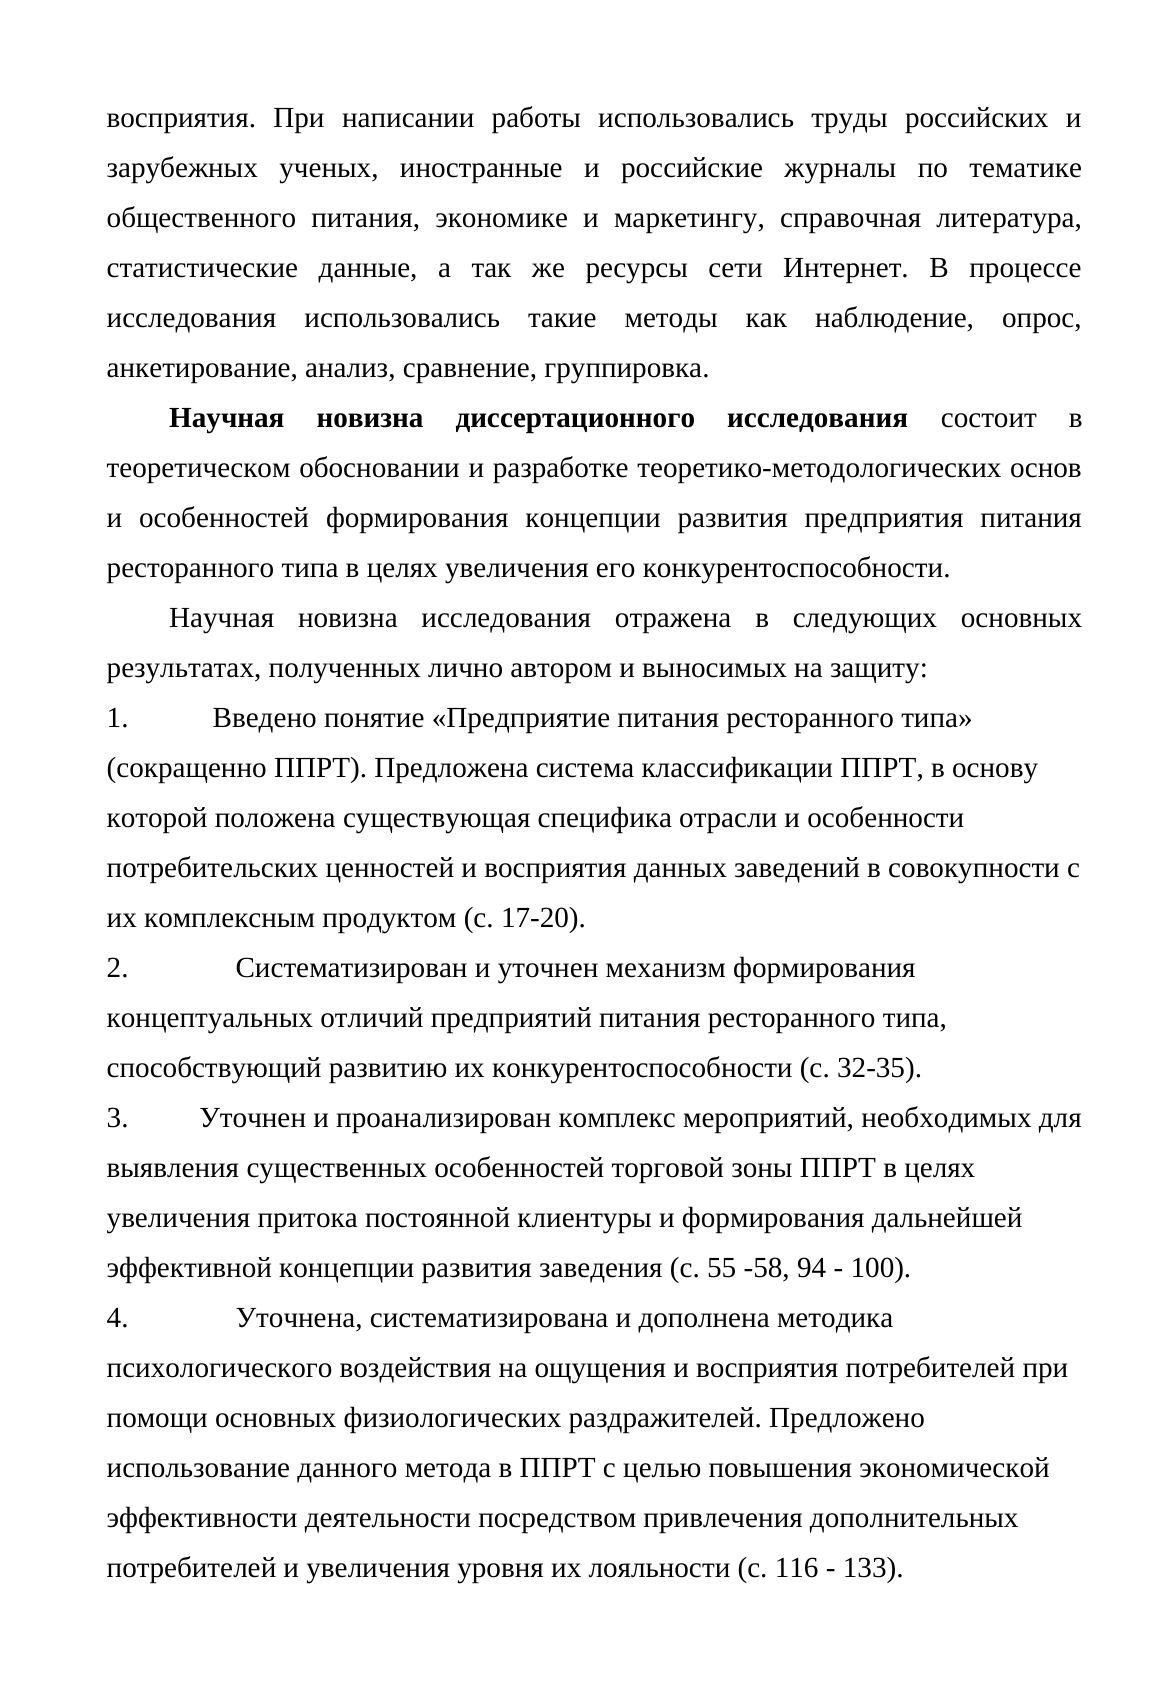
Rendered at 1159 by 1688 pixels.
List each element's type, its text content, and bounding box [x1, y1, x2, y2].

list Введено понятие «Предприятие питания ресторанного типа» (сокращенно ППРТ). Предложена система классификации ППРТ, в основу которой положена существующая специфика отрасли и особенности потребительских ценностей и восприятия данных заведений в совокупности с их комплексным продуктом (с. 17-20). [106, 687, 1083, 937]
list Уточнена, систематизирована и дополнена методика психологического воздействия на ощущения и восприятия потребителей при помощи основных физиологических раздражителей. Предложено использование данного метода в ППРТ с целью повышения экономической эффективности деятельности посредством привлечения дополнительных потребителей и увеличения уровня их лояльности (с. 116 - 133). [106, 1287, 1083, 1587]
text восприятия. При написании работы использовались труды российских и зарубежных ученых, иностранные и российские журналы по тематике общественного питания, экономике и маркетингу, справочная литература, статистические данные, а так же ресурсы сети Интернет. В процессе исследования использовались такие методы как наблюдение, опрос, анкетирование, анализ, сравнение, группировка. [106, 87, 1083, 387]
list Систематизирован и уточнен механизм формирования концептуальных отличий предприятий питания ресторанного типа, способствующий развитию их конкурентоспособности (с. 32-35). [106, 937, 1083, 1087]
text Научная новизна исследования отражена в следующих основных результатах, полученных лично автором и выносимых на защиту: [106, 587, 1083, 687]
list Уточнен и проанализирован комплекс мероприятий, необходимых для выявления существенных особенностей торговой зоны ППРТ в целях увеличения притока постоянной клиентуры и формирования дальнейшей эффективной концепции развития заведения (с. 55 -58, 94 - 100). [106, 1087, 1083, 1287]
text Научная новизна диссертационного исследования состоит в теоретическом обосновании и разработке теоретико-методологических основ и особенностей формирования концепции развития предприятия питания ресторанного типа в целях увеличения его конкурентоспособности. [106, 387, 1083, 587]
